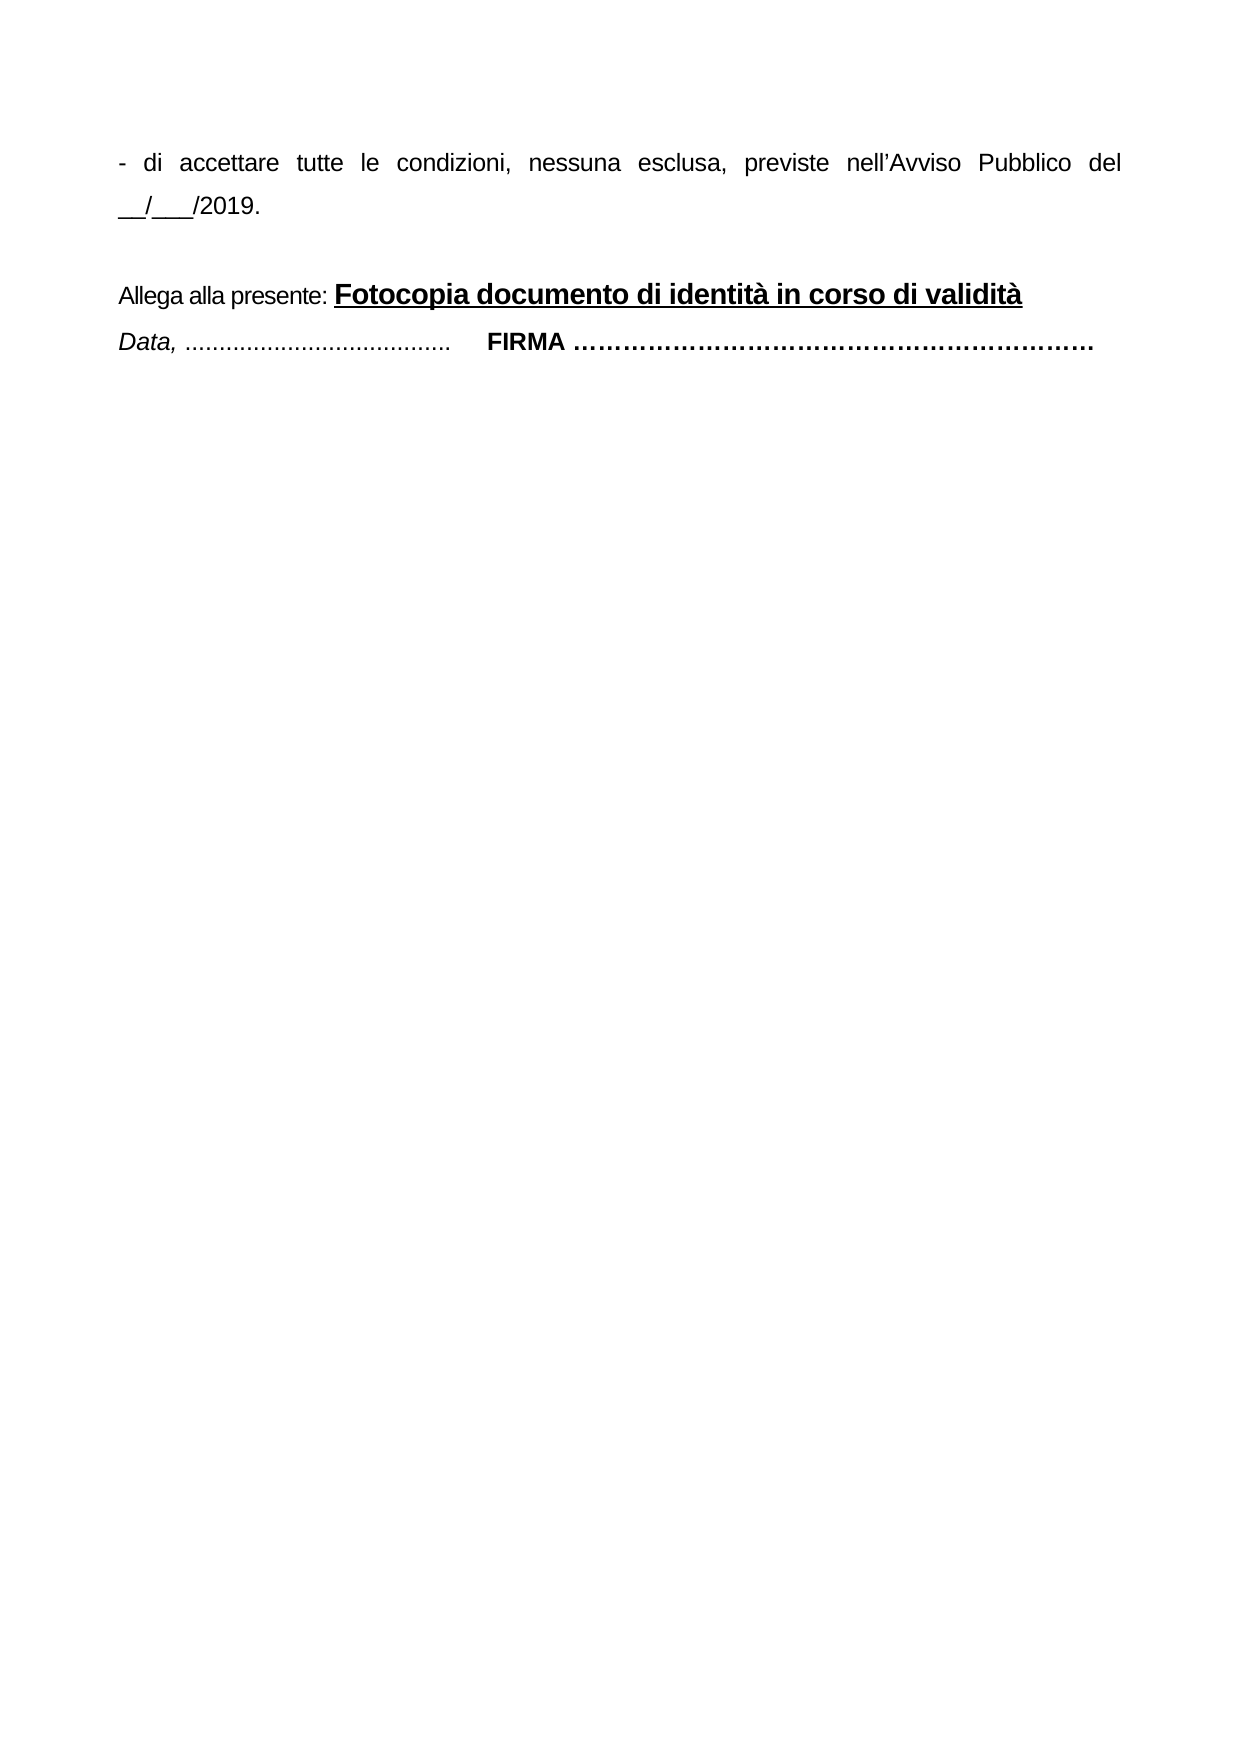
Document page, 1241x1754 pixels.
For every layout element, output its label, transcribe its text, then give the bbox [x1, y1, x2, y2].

text - di accettare tutte le condizioni, nessuna esclusa, previste nell’Avviso Pubblico del __/___/2019. [118, 148, 1122, 219]
text Data, ....................................... FIRMA ……………………………………………………… [118, 327, 1122, 356]
text Allega alla presente: Fotocopia documento di identità in corso di validità [118, 277, 1122, 311]
